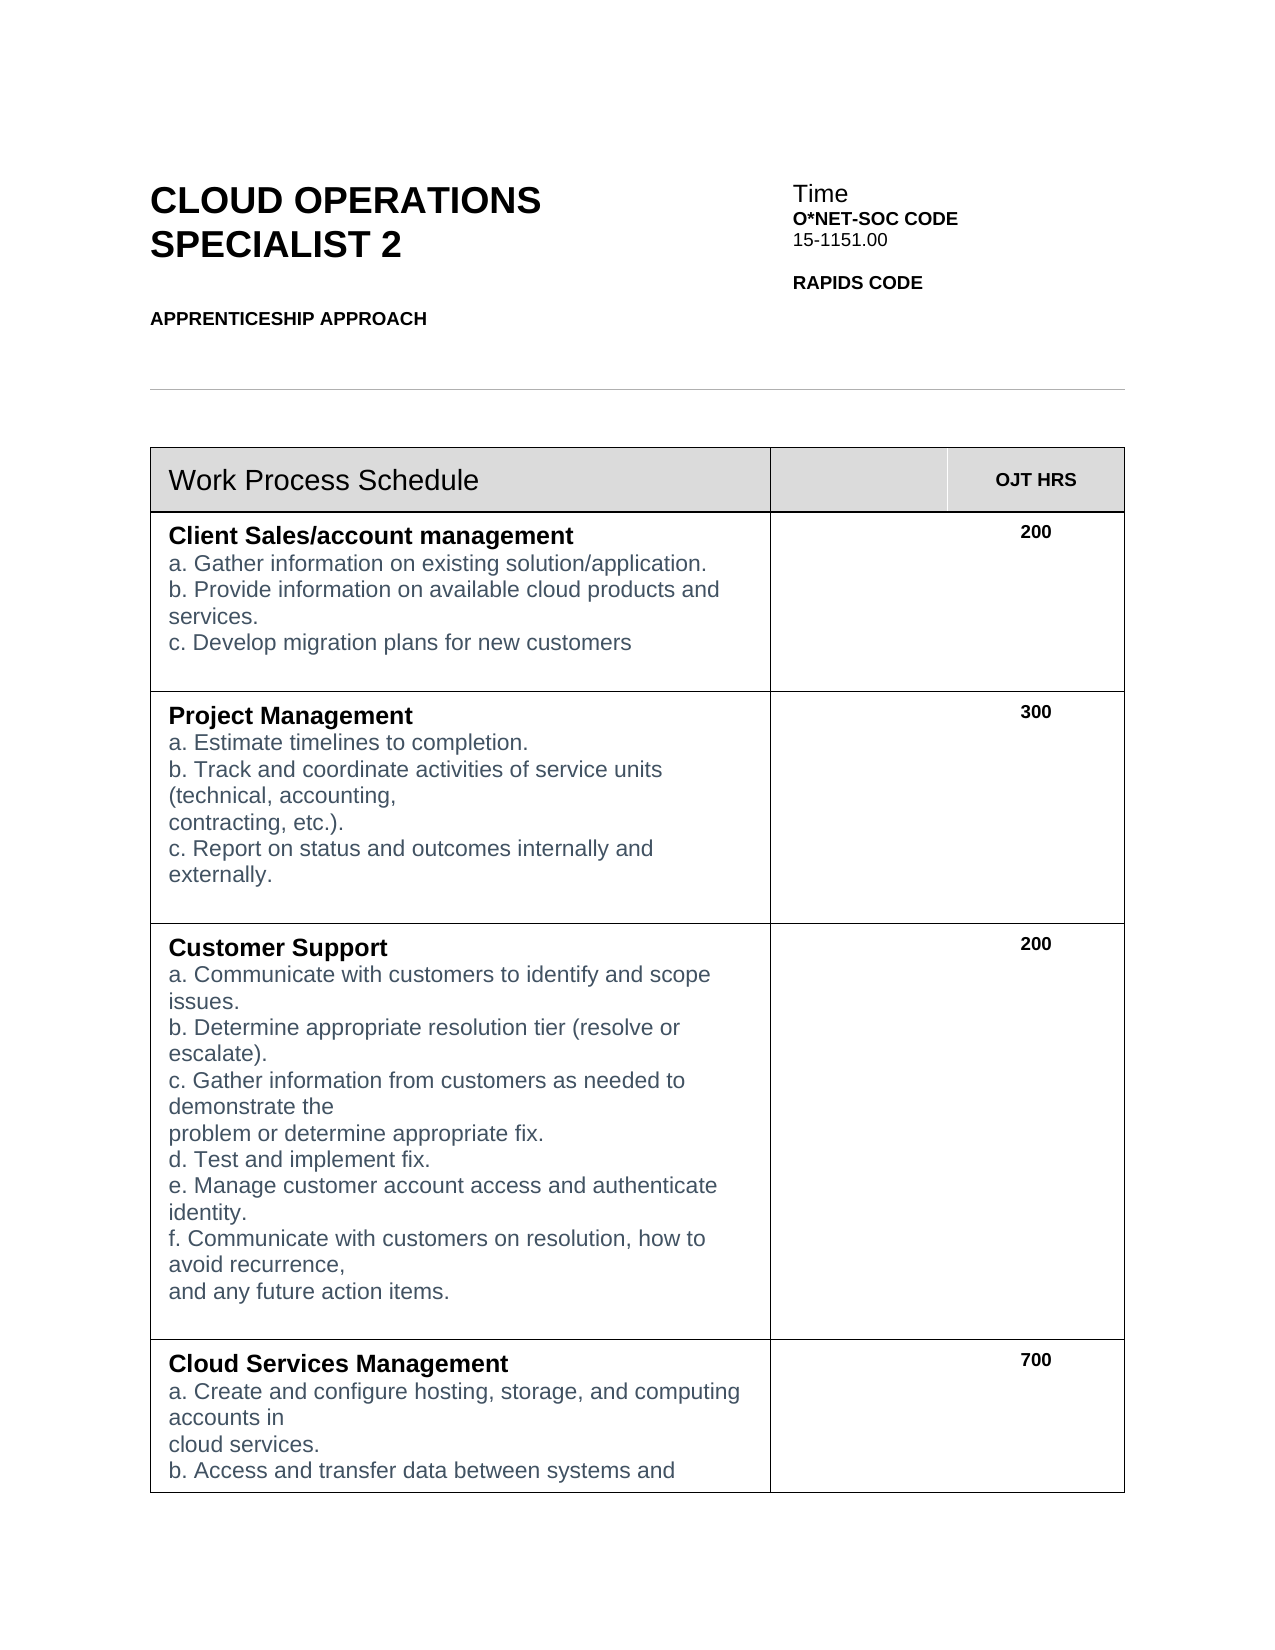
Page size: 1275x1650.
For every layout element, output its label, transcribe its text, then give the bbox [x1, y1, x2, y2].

table_cell 200 [948, 513, 1124, 691]
table_cell Client Sales/account management a. Gather information on existing solution/application. b. Provide information on available cloud products and services. c. Develop migration plans for new customers [151, 513, 770, 691]
text RAPIDS CODE [793, 272, 1125, 294]
text APPRENTICESHIP APPROACH [150, 308, 719, 330]
table_cell [771, 924, 947, 1339]
table_cell 700 [948, 1340, 1124, 1492]
table_cell Customer Support a. Communicate with customers to identify and scope issues. b. Determine appropriate resolution tier (resolve or escalate). c. Gather information from customers as needed to demonstrate the problem or determine appropriate fix. d. Test and implement fix. e. Manage customer account access and authenticate identity. f. Communicate with customers on resolution, how to avoid recurrence, and any future action items. [151, 924, 770, 1339]
table_cell [771, 513, 947, 691]
table_cell Project Management a. Estimate timelines to completion. b. Track and coordinate activities of service units (technical, accounting, contracting, etc.). c. Report on status and outcomes internally and externally. [151, 692, 770, 923]
text CLOUD OPERATIONS SPECIALIST 2 [150, 179, 719, 265]
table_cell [151, 1340, 770, 1492]
table_cell [771, 1340, 947, 1492]
text Time [793, 179, 1125, 207]
table_header Work Process Schedule [151, 448, 770, 511]
table_cell [771, 692, 947, 923]
table_header [771, 448, 947, 511]
table_cell 300 [948, 692, 1124, 923]
text 15-1151.00 [793, 229, 1125, 251]
text O*NET-SOC CODE [793, 207, 1125, 229]
table_header OJT HRS [948, 448, 1124, 511]
table_cell 200 [948, 924, 1124, 1339]
